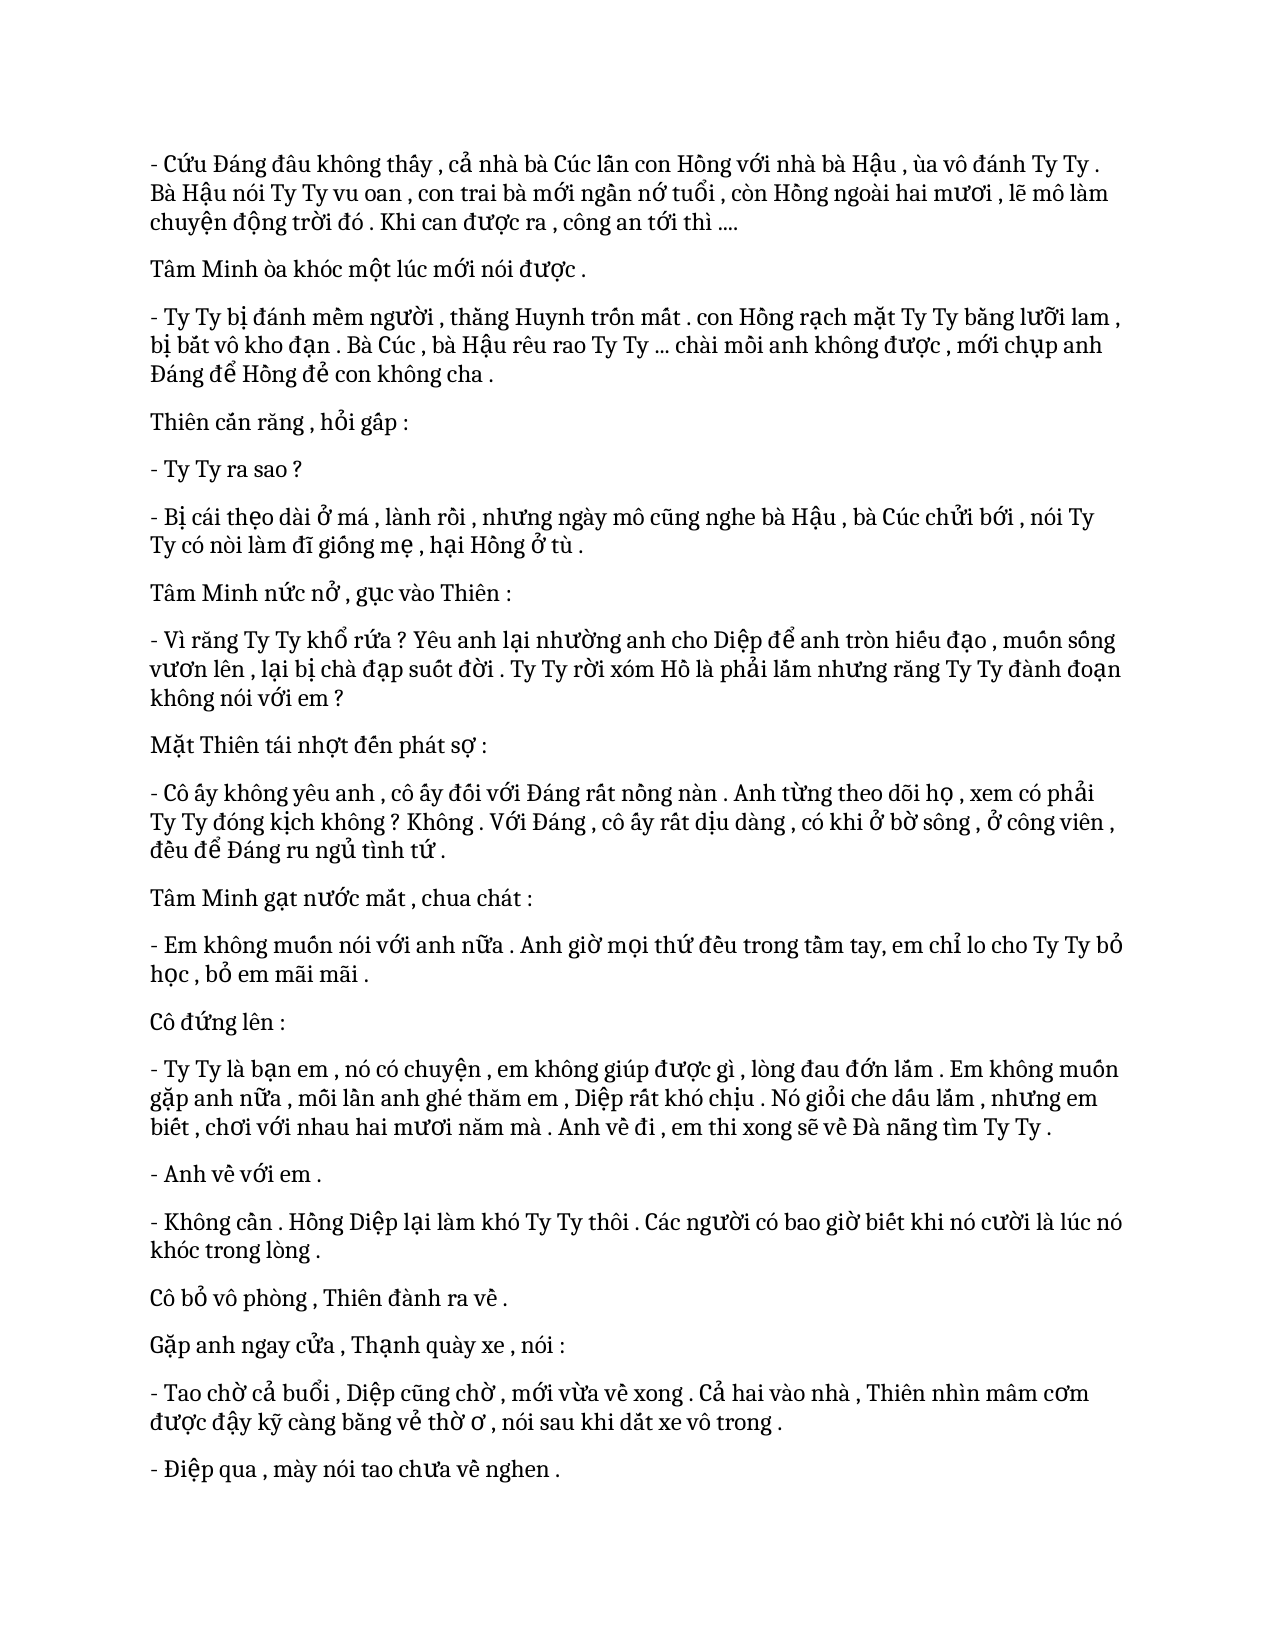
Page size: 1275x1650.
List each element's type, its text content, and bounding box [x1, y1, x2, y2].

text - Tao chờ cả buổi , Diệp cũng chờ , mới vừa về xong . Cả hai vào nhà , Thiên nhìn mâm cơm được đậy kỹ càng bằng vẻ thờ ơ , nói sau khi dắt xe vô trong . [150, 1379, 1125, 1436]
text - Anh về với em . [150, 1160, 1125, 1189]
text - Không cần . Hồng Diệp lại làm khó Ty Ty thôi . Các người có bao giờ biết khi nó cười là lúc nó khóc trong lòng . [150, 1207, 1125, 1265]
text Tâm Minh gạt nước mắt , chua chát : [150, 884, 1125, 912]
text Tâm Minh òa khóc một lúc mới nói được . [150, 255, 1125, 284]
text Gặp anh ngay cửa , Thạnh quày xe , nói : [150, 1331, 1125, 1360]
text - Ty Ty là bạn em , nó có chuyện , em không giúp được gì , lòng đau đớn lắm . Em không muốn gặp anh nữa , mỗi lần anh ghé thăm em , Diệp rất khó chịu . Nó giỏi che dấu lắm , nhưng em biết , chơi với nhau hai mươi năm mà . Anh về đi , em thi xong sẽ về Đà nẵng tìm Ty Ty . [150, 1055, 1125, 1141]
text - Cô ấy không yêu anh , cô ấy đối với Đáng rất nồng nàn . Anh từng theo dõi họ , xem có phải Ty Ty đóng kịch không ? Không . Với Đáng , cô ấy rất dịu dàng , có khi ở bờ sông , ở công viên , đều để Đáng ru ngủ tình tứ . [150, 779, 1125, 865]
text Tâm Minh nức nở , gục vào Thiên : [150, 579, 1125, 607]
text - Cứu Đáng đâu không thấy , cả nhà bà Cúc lẫn con Hồng với nhà bà Hậu , ùa vô đánh Ty Ty . Bà Hậu nói Ty Ty vu oan , con trai bà mới ngần nớ tuổi , còn Hồng ngoài hai mươi , lẽ mô làm chuyện động trời đó . Khi can được ra , công an tới thì .... [150, 150, 1125, 236]
text - Em không muốn nói với anh nữa . Anh giờ mọi thứ đều trong tầm tay, em chỉ lo cho Ty Ty bỏ học , bỏ em mãi mãi . [150, 931, 1125, 989]
text - Vì răng Ty Ty khổ rứa ? Yêu anh lại nhường anh cho Diệp để anh tròn hiếu đạo , muốn sống vươn lên , lại bị chà đạp suốt đời . Ty Ty rời xóm Hồ là phải lắm nhưng răng Ty Ty đành đoạn không nói với em ? [150, 626, 1125, 712]
text - Bị cái thẹo dài ở má , lành rồi , nhưng ngày mô cũng nghe bà Hậu , bà Cúc chửi bới , nói Ty Ty có nòi làm đĩ giống mẹ , hại Hồng ở tù . [150, 502, 1125, 560]
text Thiên cắn răng , hỏi gấp : [150, 407, 1125, 436]
text - Ty Ty ra sao ? [150, 455, 1125, 484]
text - Ty Ty bị đánh mềm người , thằng Huynh trốn mất . con Hồng rạch mặt Ty Ty bằng lưỡi lam , bị bắt vô kho đạn . Bà Cúc , bà Hậu rêu rao Ty Ty ... chài mồi anh không được , mới chụp anh Đáng để Hồng đẻ con không cha . [150, 302, 1125, 389]
text Mặt Thiên tái nhợt đến phát sợ : [150, 731, 1125, 760]
text - Điệp qua , mày nói tao chưa về nghen . [150, 1455, 1125, 1484]
text Cô đứng lên : [150, 1007, 1125, 1036]
text Cô bỏ vô phòng , Thiên đành ra về . [150, 1284, 1125, 1312]
